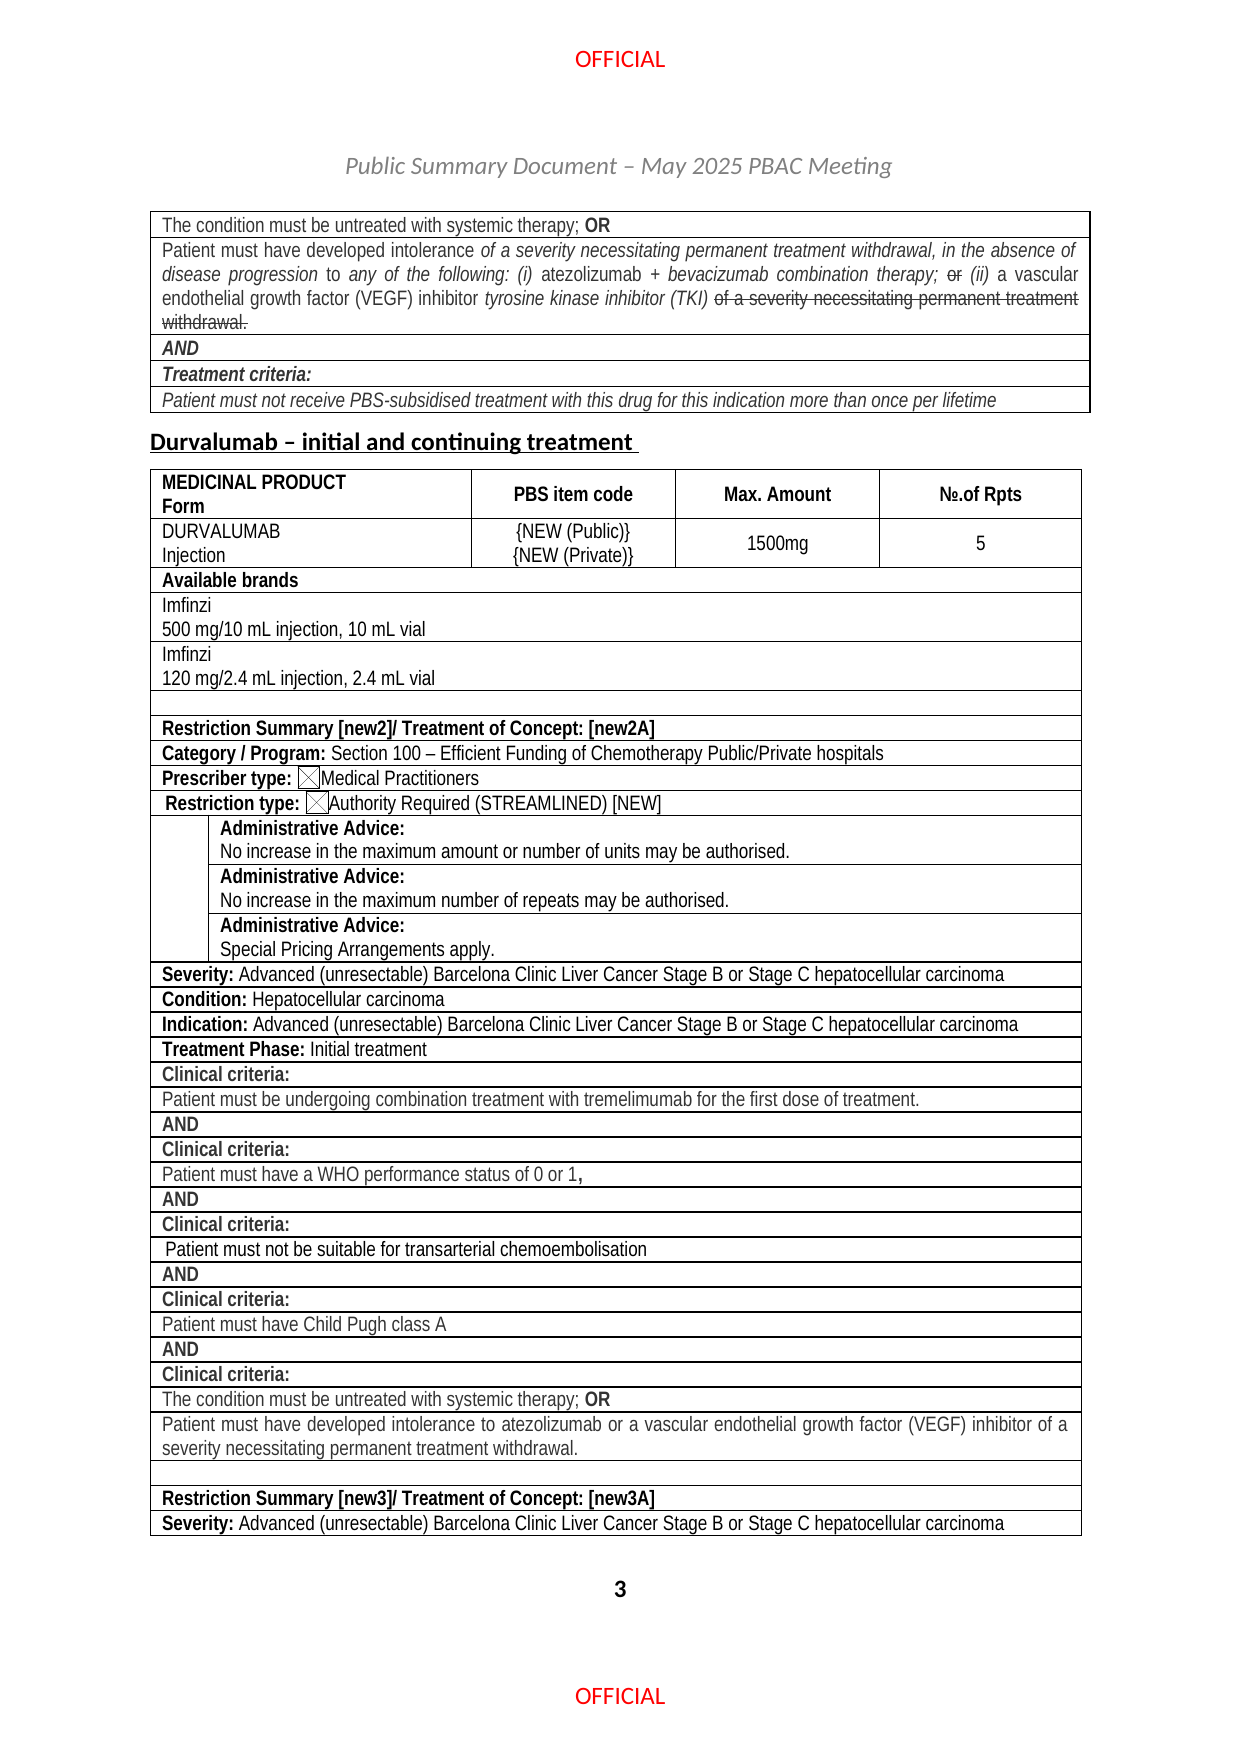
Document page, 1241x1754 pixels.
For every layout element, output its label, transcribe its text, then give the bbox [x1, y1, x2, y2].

table_cell AND [151, 335, 1089, 360]
table_cell Restriction type: Authority Required (STREAMLINED) [NEW] [151, 791, 306, 814]
table_cell 5 [880, 519, 1081, 567]
table_cell Category / Program: Section 100 – Efficient Funding of Chemotherapy Public/Private hospitals [151, 741, 1081, 764]
table_cell The condition must be untreated with systemic therapy; OR [151, 1388, 1081, 1411]
table_header №.of Rpts [880, 470, 1081, 518]
table_cell Clinical criteria: [151, 1063, 1081, 1086]
table_cell Restriction Summary [new3]/ Treatment of Concept: [new3A] [151, 1486, 1081, 1510]
table_cell Patient must not be suitable for transarterial chemoembolisation [151, 1238, 1081, 1261]
table_cell 1500mg [676, 519, 879, 567]
table_cell AND [151, 1188, 1081, 1211]
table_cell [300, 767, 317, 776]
table_cell Clinical criteria: [151, 1213, 1081, 1236]
table_cell Administrative Advice: No increase in the maximum number of repeats may be authorised. [209, 865, 1081, 912]
table_header Max. Amount [676, 470, 879, 518]
table_cell Restriction type: Authority Required (STREAMLINED) [NEW] [329, 791, 1081, 814]
table_cell Clinical criteria: [151, 1363, 1081, 1386]
table_cell Available brands [151, 568, 1081, 592]
table_cell AND [151, 1113, 1081, 1136]
table_cell Clinical criteria: [151, 1138, 1081, 1161]
table_cell AND [151, 1263, 1081, 1286]
table_cell Patient must have developed intolerance of a severity necessitating permanent treatment withdrawal, in the absence of disease progression to any of the following: (i) atezolizumab + bevacizumab combination therapy; or (ii) a vascular endothelial growth factor (VEGF) inhibitor tyrosine kinase inhibitor (TKI) of a severity necessitating permanent treatment withdrawal. [151, 238, 1089, 334]
table_cell Severity: Advanced (unresectable) Barcelona Clinic Liver Cancer Stage B or Stage C hepatocellular carcinoma [151, 1511, 1081, 1535]
table_cell Patient must have Child Pugh class A [151, 1313, 1081, 1336]
table_cell Prescriber type: Medical Practitioners [151, 766, 298, 789]
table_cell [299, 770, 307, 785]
table_cell The condition must be untreated with systemic therapy; OR [151, 212, 1089, 237]
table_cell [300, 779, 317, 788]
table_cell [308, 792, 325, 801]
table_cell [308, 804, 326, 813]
table_cell Treatment criteria: [151, 361, 1089, 386]
table_cell Treatment Phase: Initial treatment [151, 1038, 1081, 1061]
table_cell Imfinzi 120 mg/2.4 mL injection, 2.4 mL vial [151, 642, 1081, 689]
table_cell [151, 1461, 1081, 1485]
table_cell Indication: Advanced (unresectable) Barcelona Clinic Liver Cancer Stage B or Stage C hepatocellular carcinoma [151, 1013, 1081, 1036]
table_cell Clinical criteria: [151, 1288, 1081, 1311]
table_cell Severity: Advanced (unresectable) Barcelona Clinic Liver Cancer Stage B or Stage C hepatocellular carcinoma [151, 963, 1081, 986]
table_cell Administrative Advice: No increase in the maximum amount or number of units may be authorised. [209, 816, 1081, 863]
table_cell Patient must have a WHO performance status of 0 or 1, [151, 1163, 1081, 1186]
table_cell Imfinzi 500 mg/10 mL injection, 10 mL vial [151, 593, 1081, 641]
table_cell Prescriber type: Medical Practitioners [320, 766, 1081, 789]
table_cell {NEW (Public)} {NEW (Private)} [472, 519, 675, 567]
table_cell Patient must not receive PBS-subsidised treatment with this drug for this indication more than once per lifetime [151, 387, 1089, 412]
table_cell Administrative Advice: Special Pricing Arrangements apply. [209, 914, 1081, 961]
table_cell Restriction Summary [new2]/ Treatment of Concept: [new2A] [151, 716, 1081, 739]
table_cell [151, 816, 208, 961]
subtitle Durvalumab – initial and continuing treatment [150, 426, 1090, 456]
table_cell DURVALUMAB Injection [151, 519, 471, 567]
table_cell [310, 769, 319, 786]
table_header MEDICINAL PRODUCT Form [151, 470, 471, 518]
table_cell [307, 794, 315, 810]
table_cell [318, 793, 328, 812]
table_cell Patient must have developed intolerance to atezolizumab or a vascular endothelial growth factor (VEGF) inhibitor of a severity necessitating permanent treatment withdrawal. [151, 1413, 1081, 1460]
table_cell Condition: Hepatocellular carcinoma [151, 988, 1081, 1011]
table_header PBS item code [472, 470, 675, 518]
table_cell Patient must be undergoing combination treatment with tremelimumab for the first dose of treatment. [151, 1088, 1081, 1111]
table_cell [151, 691, 1081, 714]
table_cell AND [151, 1338, 1081, 1361]
